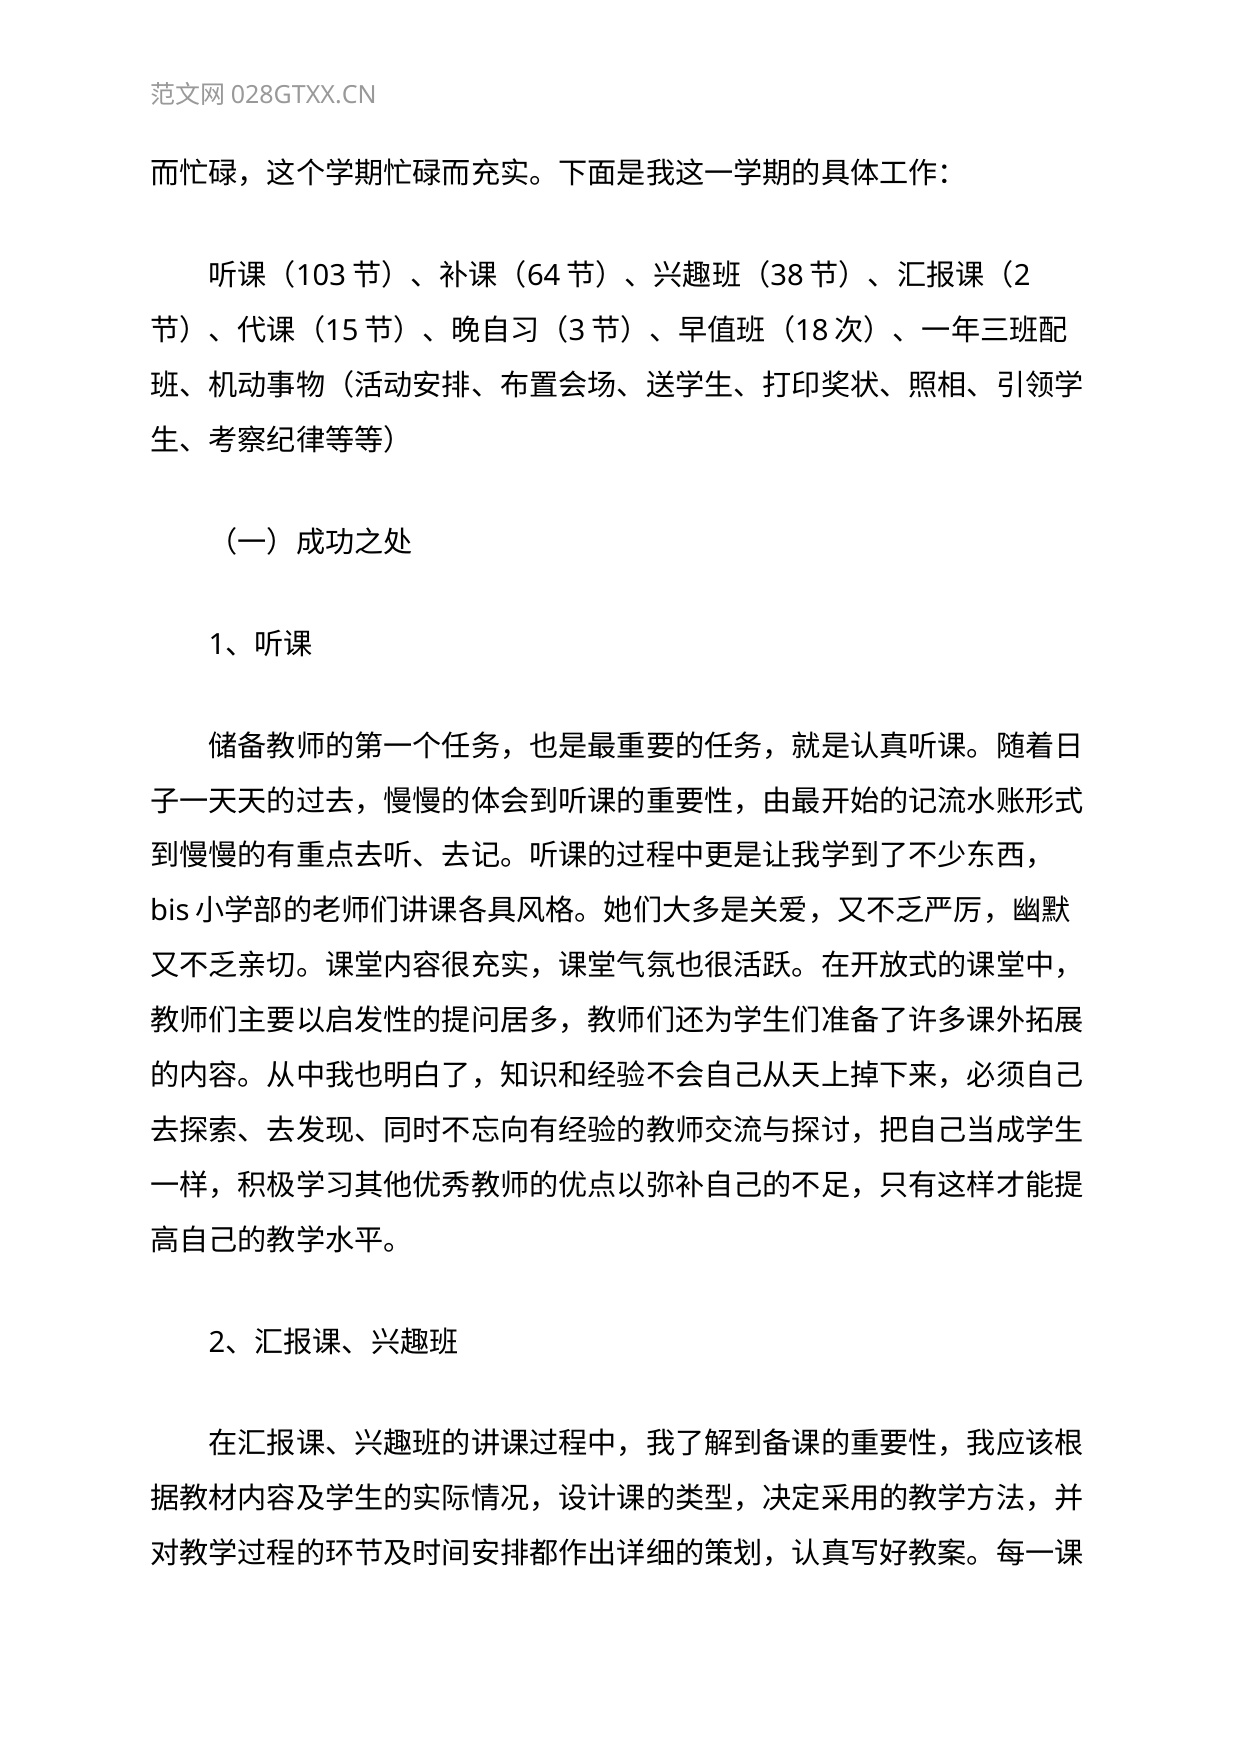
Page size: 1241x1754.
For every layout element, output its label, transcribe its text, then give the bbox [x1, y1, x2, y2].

text 储备教师的第一个任务，也是最重要的任务，就是认真听课。随着日子一天天的过去，慢慢的体会到听课的重要性，由最开始的记流水账形式到慢慢的有重点去听、去记。听课的过程中更是让我学到了不少东西，bis小学部的老师们讲课各具风格。她们大多是关爱，又不乏严厉，幽默又不乏亲切。课堂内容很充实，课堂气氛也很活跃。在开放式的课堂中，教师们主要以启发性的提问居多，教师们还为学生们准备了许多课外拓展的内容。从中我也明白了，知识和经验不会自己从天上掉下来，必须自己去探索、去发现、同时不忘向有经验的教师交流与探讨，把自己当成学生一样，积极学习其他优秀教师的优点以弥补自己的不足，只有这样才能提高自己的教学水平。 [150, 722, 1090, 1259]
text 听课（103节）、补课（64节）、兴趣班（38节）、汇报课（2节）、代课（15节）、晚自习（3节）、早值班（18次）、一年三班配班、机动事物（活动安排、布置会场、送学生、打印奖状、照相、引领学生、考察纪律等等） [150, 252, 1090, 459]
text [150, 150, 1090, 192]
text 2、汇报课、兴趣班 [150, 1318, 1090, 1361]
text 1、听课 [150, 620, 1090, 663]
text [150, 1420, 1090, 1572]
text （一）成功之处 [150, 518, 1090, 561]
